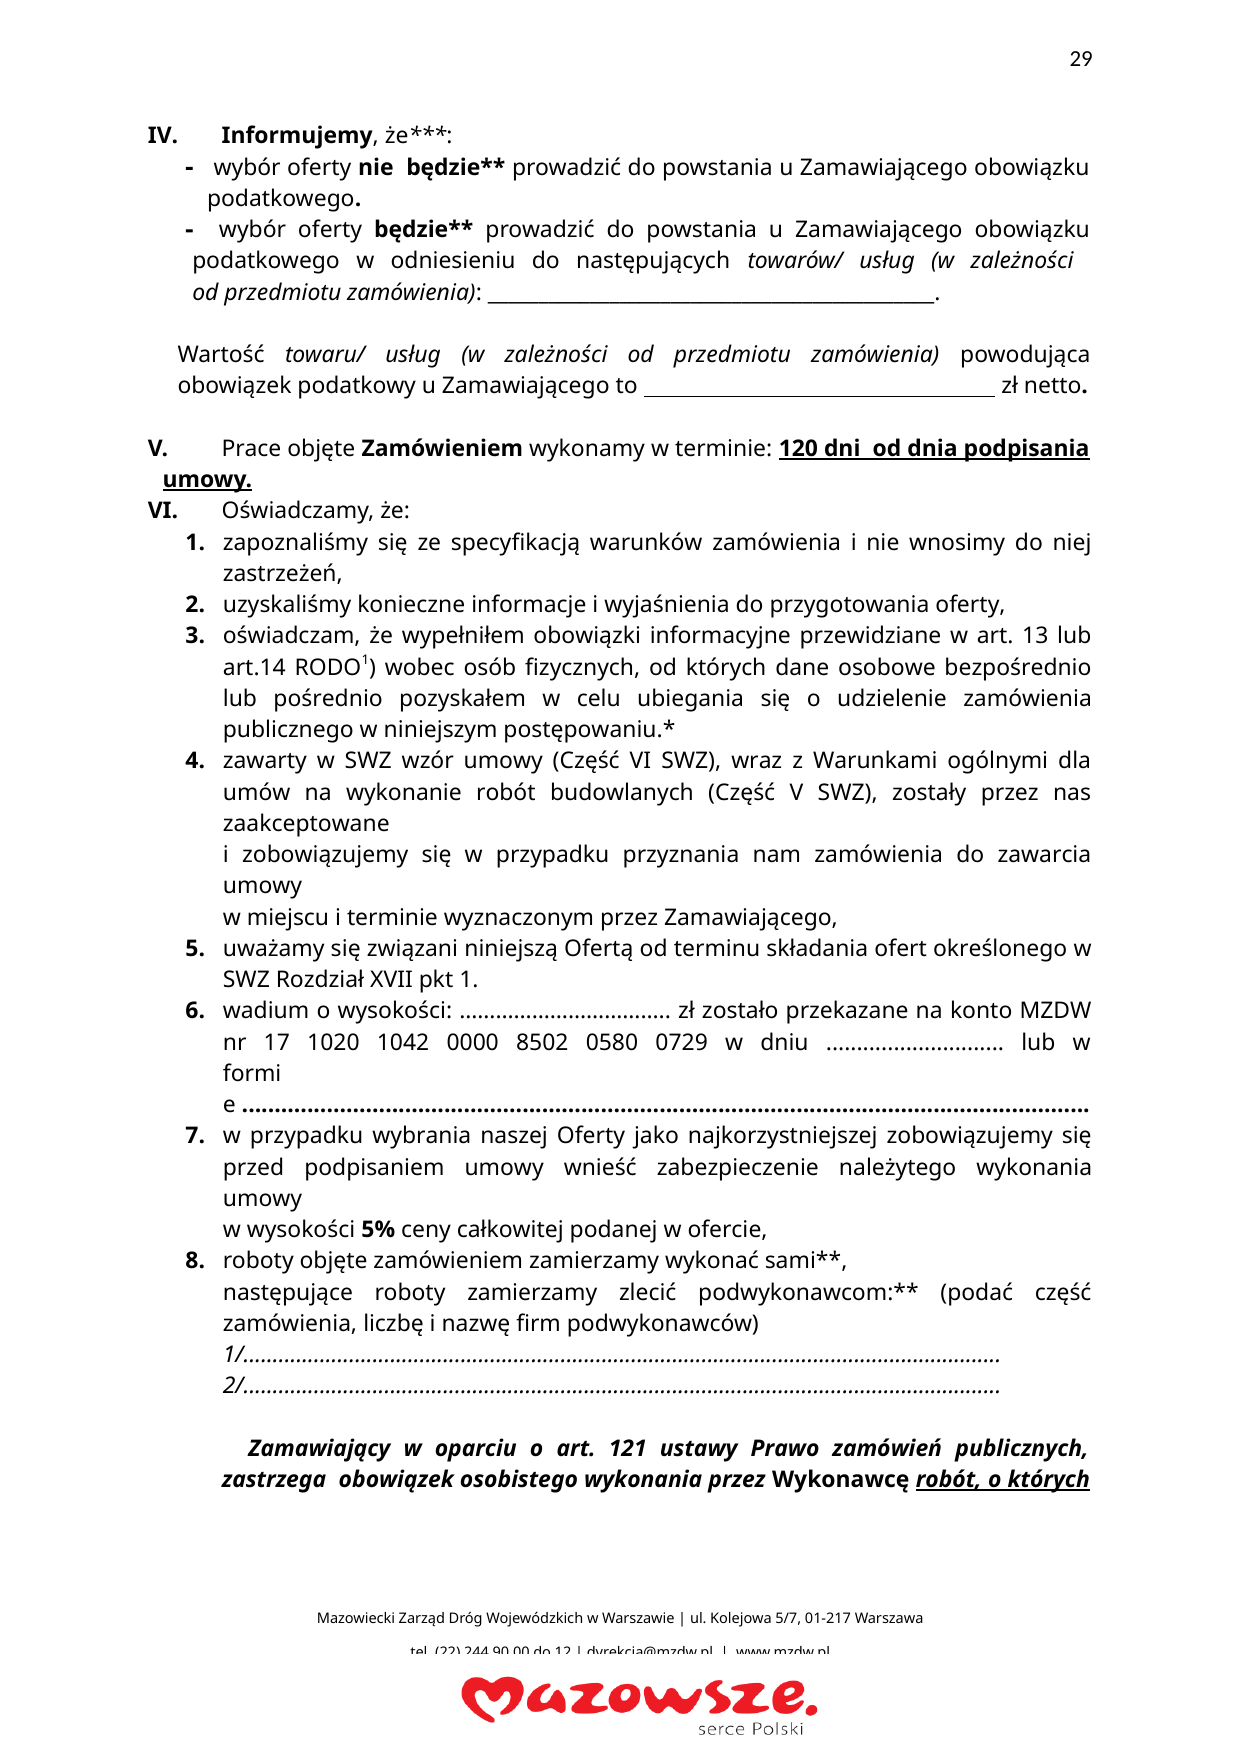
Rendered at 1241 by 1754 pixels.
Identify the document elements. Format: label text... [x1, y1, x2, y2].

list zawarty w SWZ wzór umowy (Część VI SWZ), wraz z Warunkami ogólnymi dla umów na wykonanie robót budowlanych (Część V SWZ), zostały przez nas zaakceptowane i zobowiązujemy się w przypadku przyznania nam zamówienia do zawarcia umowy w miejscu i terminie wyznaczonym przez Zamawiającego, [185, 744, 1092, 932]
list w przypadku wybrania naszej Oferty jako najkorzystniejszej zobowiązujemy się przed podpisaniem umowy wnieść zabezpieczenie należytego wykonania umowy w wysokości 5% ceny całkowitej podanej w ofercie, [185, 1119, 1092, 1244]
picture [2, 1641, 1238, 1754]
list Informujemy, że***: [148, 119, 1092, 150]
list wybór oferty nie będzie** prowadzić do powstania u Zamawiającego obowiązku podatkowego. [185, 150, 1090, 213]
text Wartość towaru/ usług (w zależności od przedmiotu zamówienia) powodująca obowiązek podatkowy u Zamawiającego to zł netto. [177, 338, 1090, 400]
list 2/................................................................................................................................. [223, 1369, 1092, 1400]
list zapoznaliśmy się ze specyfikacją warunków zamówienia i nie wnosimy do niej zastrzeżeń, [185, 525, 1092, 588]
list wadium o wysokości: …………………………….. zł zostało przekazane na konto MZDW nr 17 1020 1042 0000 8502 0580 0729 w dniu ............................. lub w formie .................................................................................................................................. [185, 994, 1092, 1119]
list uzyskaliśmy konieczne informacje i wyjaśnienia do przygotowania oferty, [185, 588, 1092, 619]
list 1/................................................................................................................................. [223, 1338, 1092, 1369]
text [195, 1432, 1092, 1494]
list Prace objęte Zamówieniem wykonamy w terminie: 120 dni od dnia podpisania umowy. [148, 432, 1090, 494]
list następujące roboty zamierzamy zlecić podwykonawcom:** (podać część zamówienia, liczbę i nazwę firm podwykonawców) [223, 1275, 1092, 1338]
list Oświadczamy, że: [148, 494, 1090, 525]
list roboty objęte zamówieniem zamierzamy wykonać sami**, [185, 1244, 1092, 1275]
list uważamy się związani niniejszą Ofertą od terminu składania ofert określonego w SWZ Rozdział XVII pkt 1. [185, 932, 1092, 994]
list wybór oferty będzie** prowadzić do powstania u Zamawiającego obowiązku podatkowego w odniesieniu do następujących towarów/ usług (w zależności od przedmiotu zamówienia): ____________________________________________. [185, 213, 1090, 307]
list oświadczam, że wypełniłem obowiązki informacyjne przewidziane w art. 13 lub art.14 RODO1) wobec osób fizycznych, od których dane osobowe bezpośrednio lub pośrednio pozyskałem w celu ubiegania się o udzielenie zamówienia publicznego w niniejszym postępowaniu.* [185, 619, 1092, 744]
